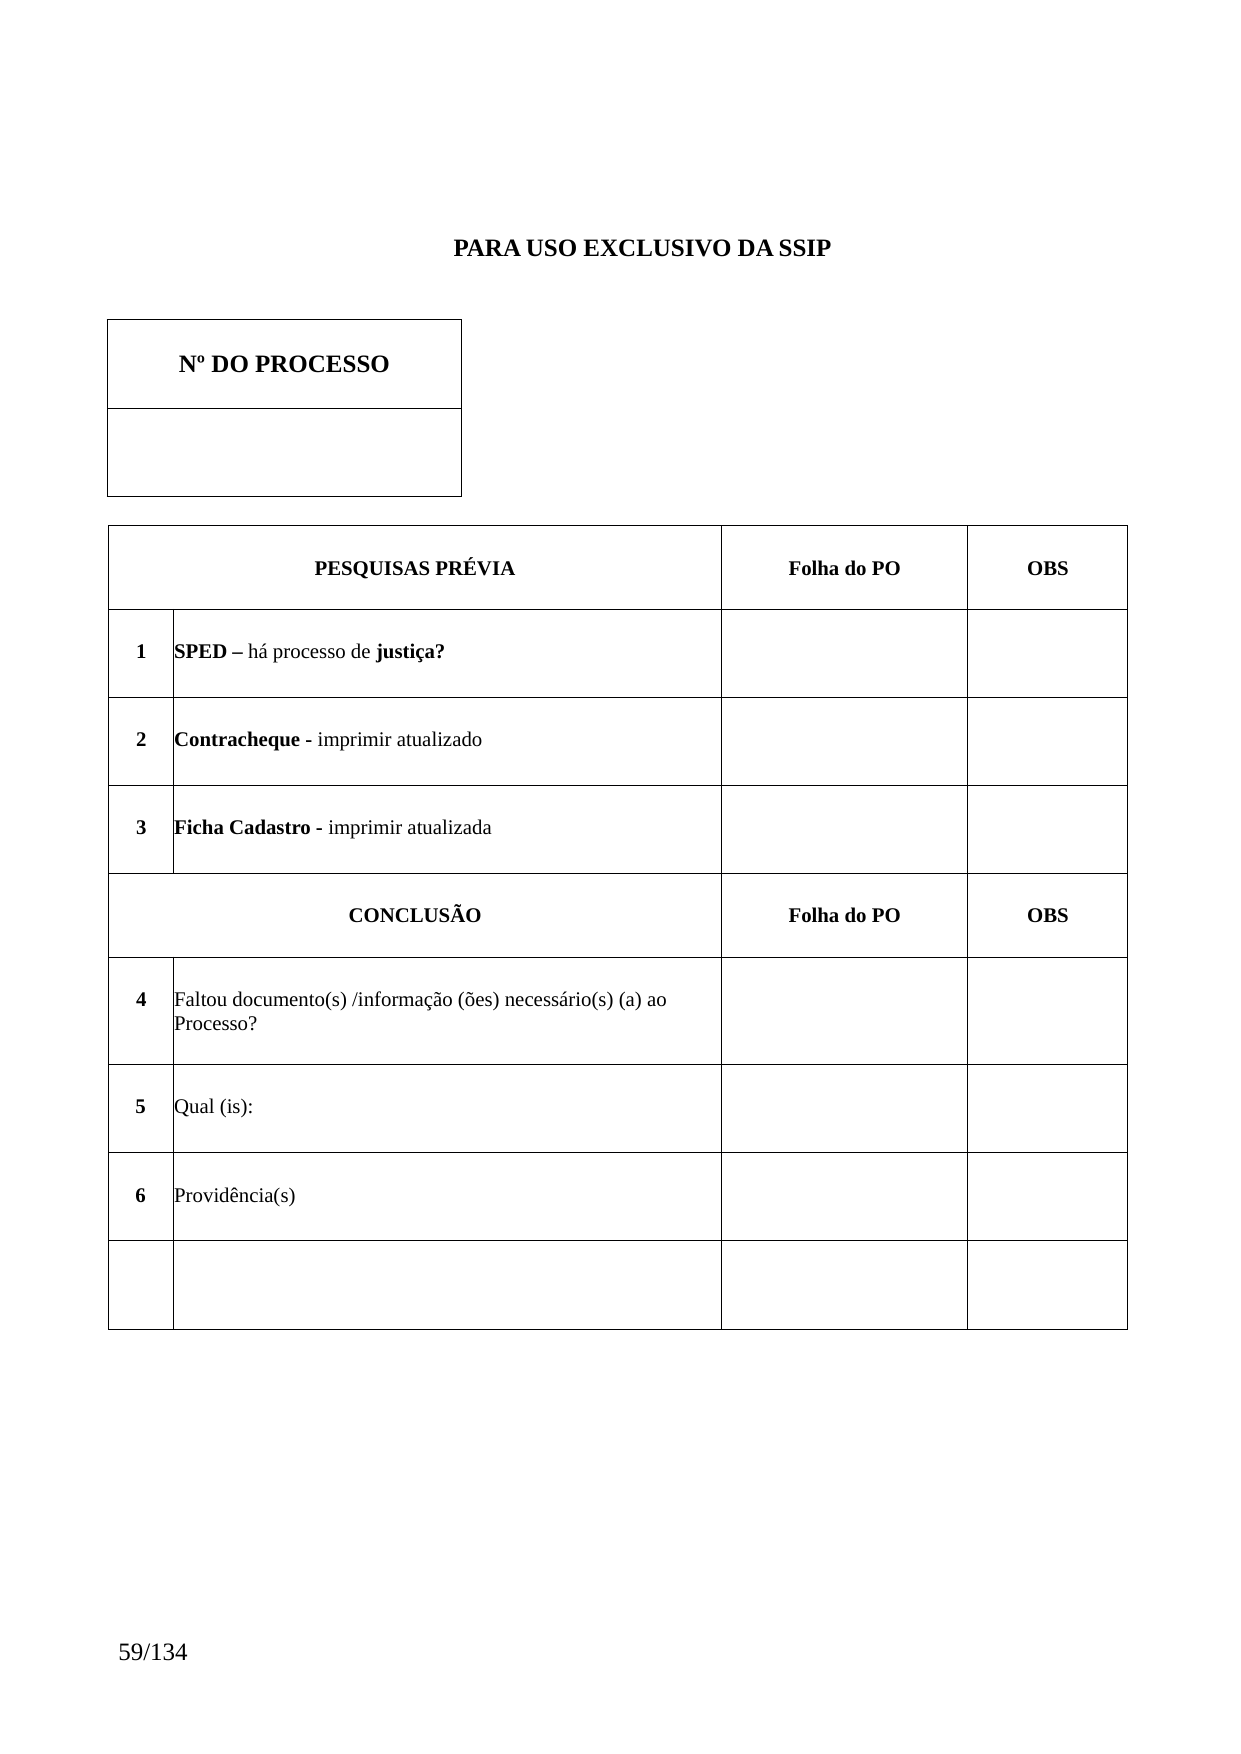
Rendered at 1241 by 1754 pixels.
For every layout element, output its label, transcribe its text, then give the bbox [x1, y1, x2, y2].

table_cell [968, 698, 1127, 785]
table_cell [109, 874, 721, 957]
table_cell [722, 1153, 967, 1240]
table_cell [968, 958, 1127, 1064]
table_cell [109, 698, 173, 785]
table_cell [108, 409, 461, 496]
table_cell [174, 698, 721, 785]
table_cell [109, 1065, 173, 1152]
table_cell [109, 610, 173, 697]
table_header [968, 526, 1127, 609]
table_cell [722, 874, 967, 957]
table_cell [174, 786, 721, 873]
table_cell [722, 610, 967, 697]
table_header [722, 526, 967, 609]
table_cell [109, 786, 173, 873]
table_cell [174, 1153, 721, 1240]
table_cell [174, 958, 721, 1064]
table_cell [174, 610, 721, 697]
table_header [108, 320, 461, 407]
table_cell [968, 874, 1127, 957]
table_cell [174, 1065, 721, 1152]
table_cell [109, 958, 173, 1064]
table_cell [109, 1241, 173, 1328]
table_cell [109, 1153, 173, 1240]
text PARA USO EXCLUSIVO DA SSIP [118, 233, 1167, 262]
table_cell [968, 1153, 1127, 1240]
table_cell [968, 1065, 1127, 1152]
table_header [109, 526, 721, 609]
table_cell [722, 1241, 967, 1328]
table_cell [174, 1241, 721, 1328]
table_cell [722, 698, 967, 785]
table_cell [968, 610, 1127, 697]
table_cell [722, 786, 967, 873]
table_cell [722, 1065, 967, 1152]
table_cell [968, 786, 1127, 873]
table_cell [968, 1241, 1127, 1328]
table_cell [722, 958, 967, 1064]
